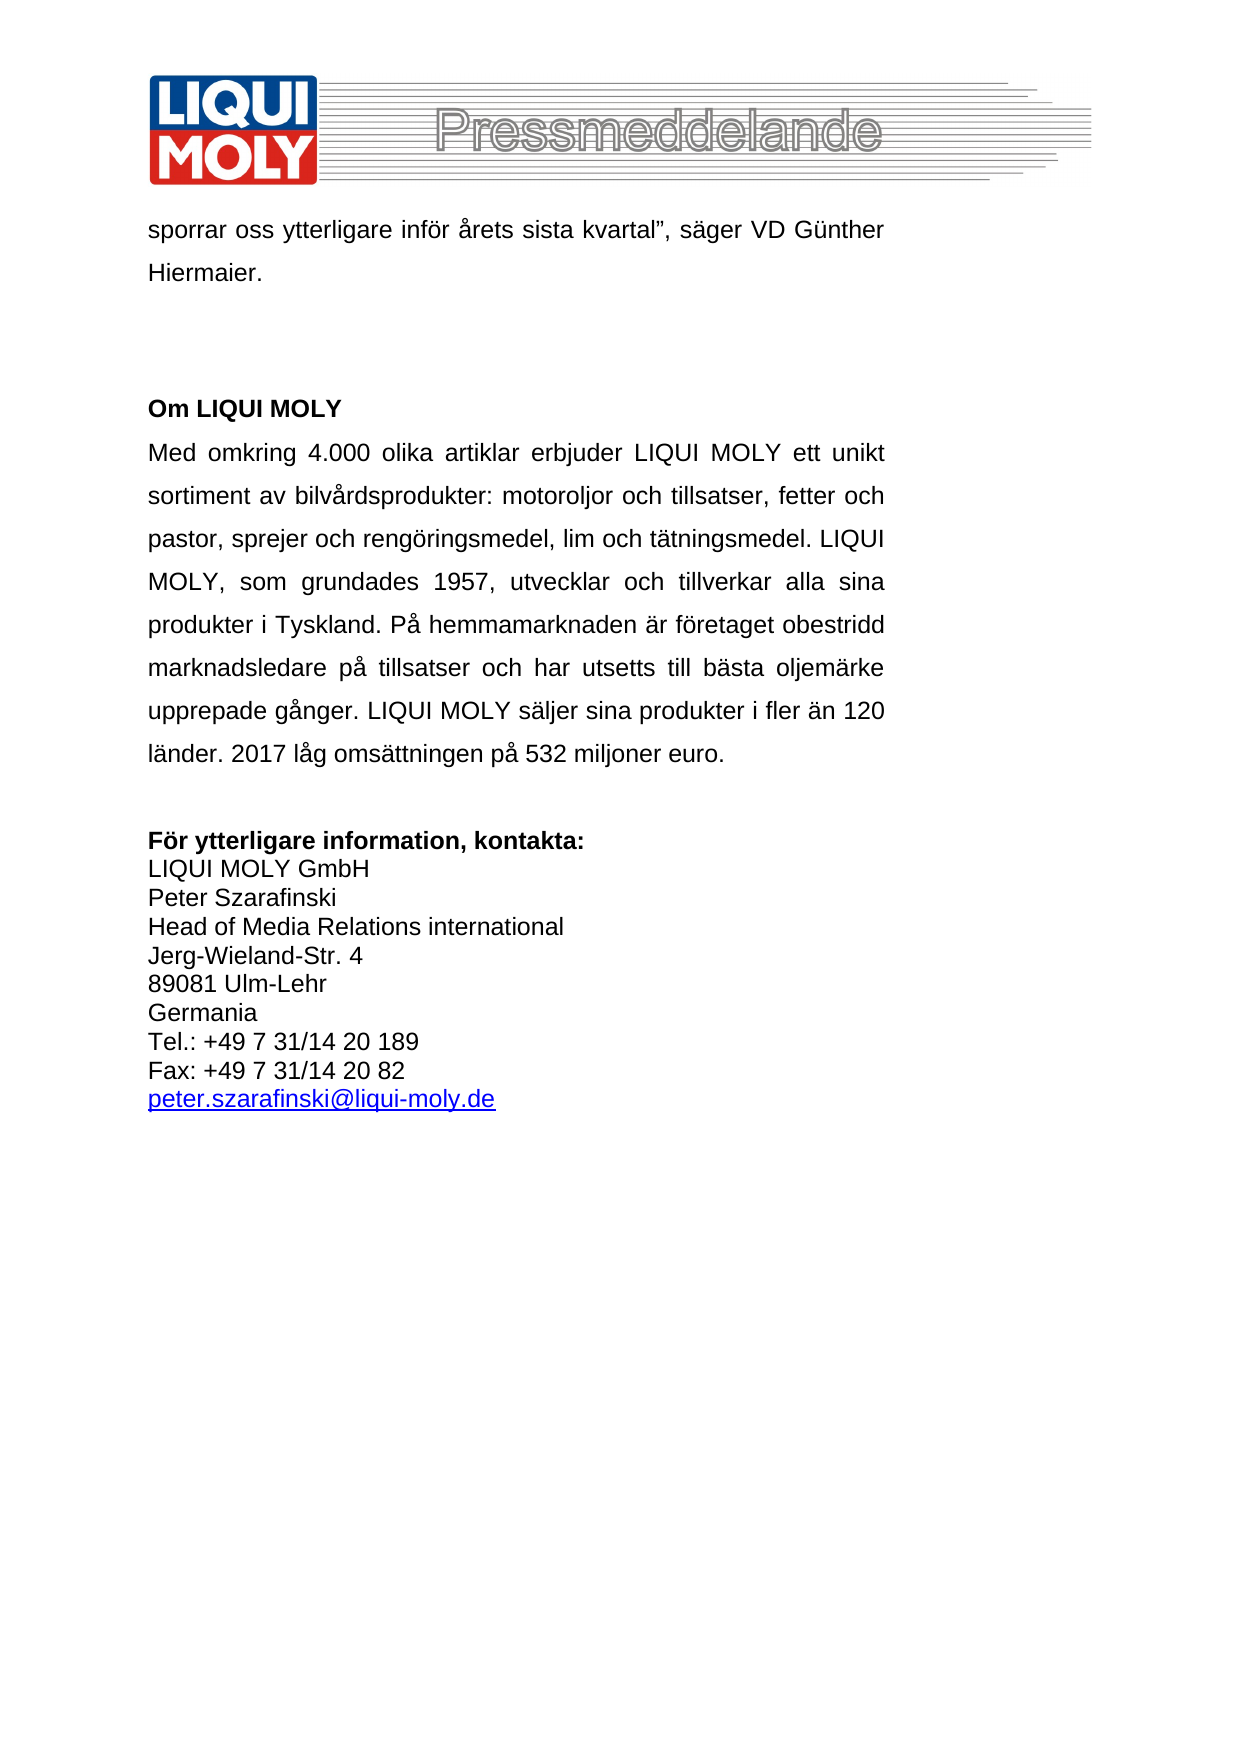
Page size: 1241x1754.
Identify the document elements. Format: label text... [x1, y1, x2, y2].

text Om LIQUI MOLY [148, 394, 886, 423]
picture [147, 73, 1092, 187]
text Jerg-Wieland-Str. 4 [148, 941, 1093, 969]
text Fax: +49 7 31/14 20 82 [148, 1056, 1093, 1084]
text Germania [148, 998, 1093, 1027]
text Head of Media Relations international [148, 912, 1093, 941]
text 89081 Ulm-Lehr [148, 969, 1093, 998]
text Med omkring 4.000 olika artiklar erbjuder LIQUI MOLY ett unikt sortiment av bilvårdsprodukter: motoroljor och tillsatser, fetter och pastor, sprejer och rengöringsmedel, lim och tätningsmedel. LIQUI MOLY, som grundades 1957, utvecklar och tillverkar alla sina produkter i Tyskland. På hemmamarknaden är företaget obestridd marknadsledare på tillsatser och har utsetts till bästa oljemärke upprepade gånger. LIQUI MOLY säljer sina produkter i fler än 120 länder. 2017 låg omsättningen på 532 miljoner euro. [148, 437, 886, 768]
text För ytterligare information, kontakta: [148, 826, 879, 854]
text Peter Szarafinski [148, 883, 1093, 912]
text Tel.: +49 7 31/14 20 189 [148, 1027, 1093, 1056]
text LIQUI MOLY GmbH [148, 854, 1093, 883]
text peter.szarafinski@liqui-moly.de [148, 1084, 1093, 1113]
